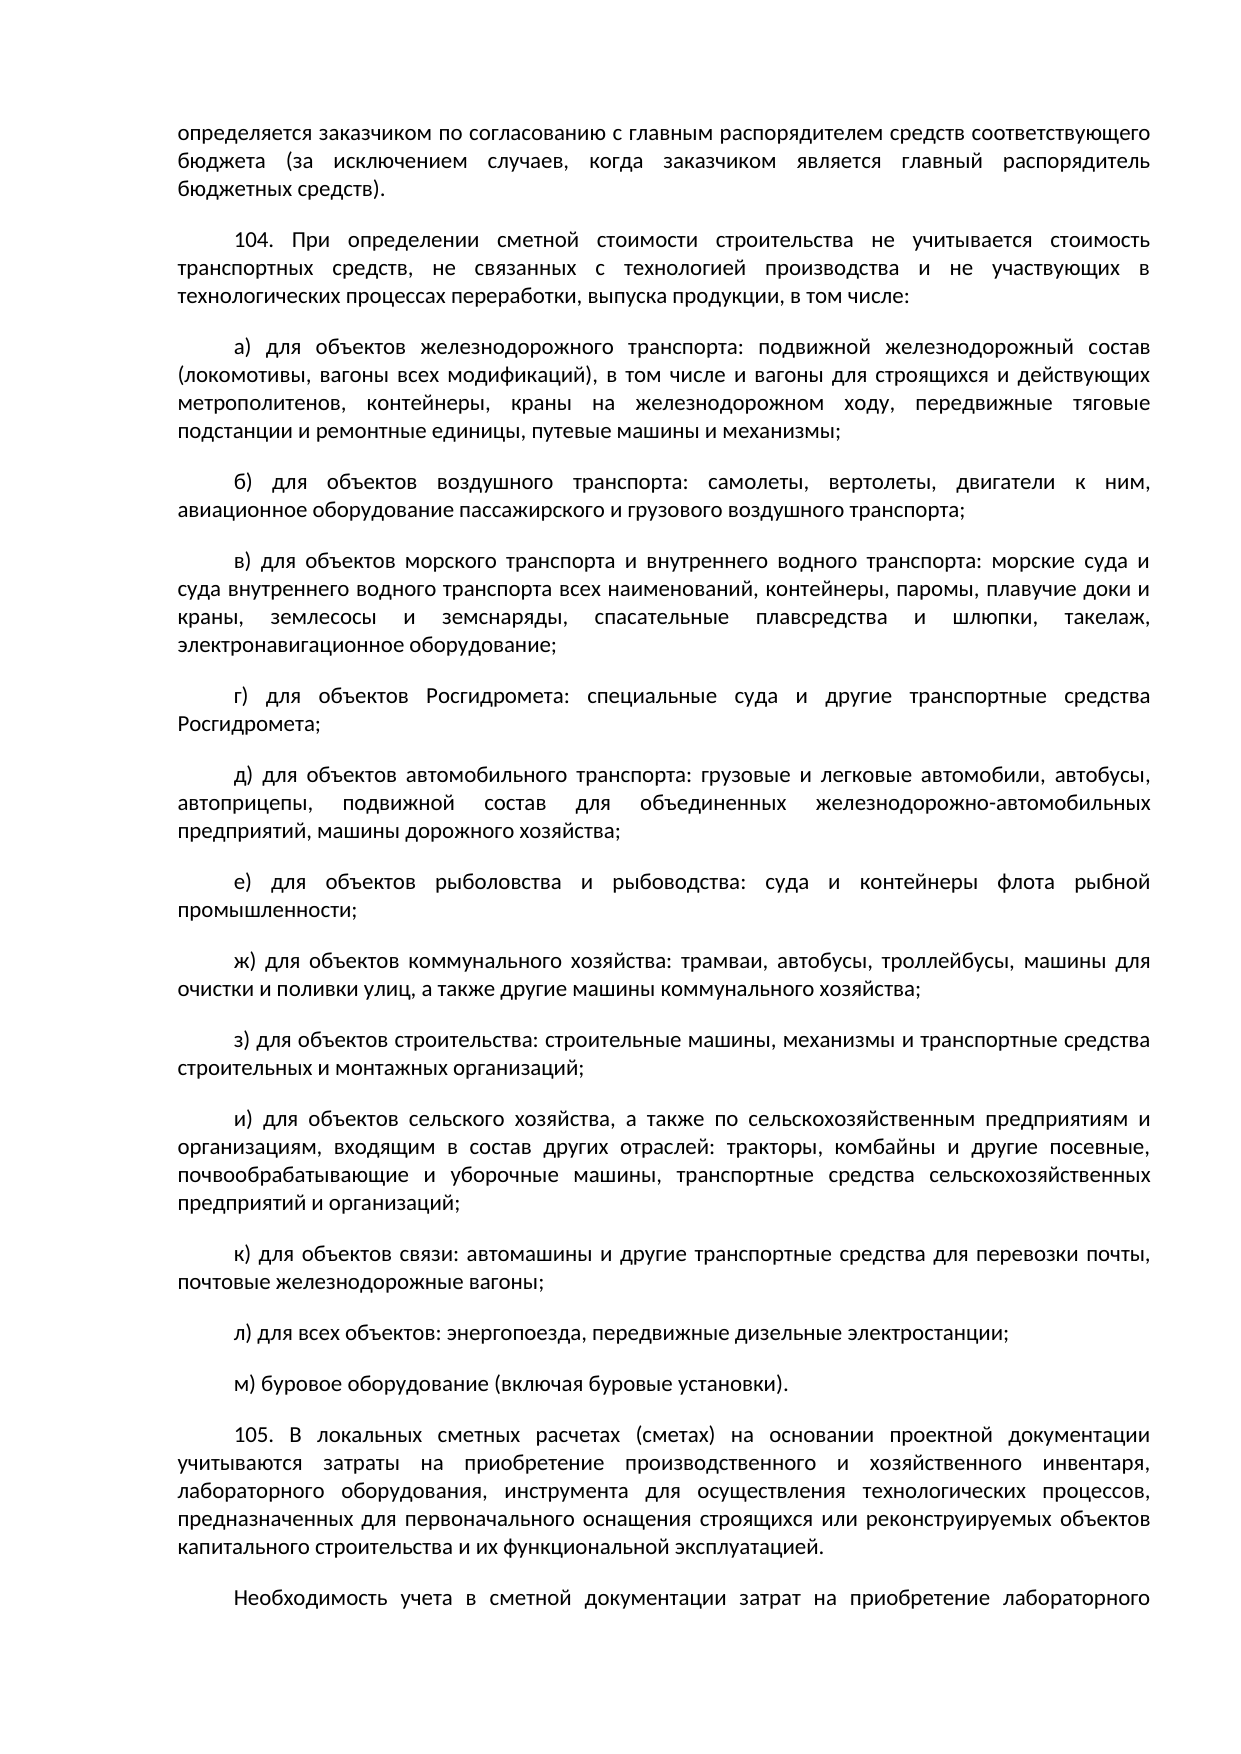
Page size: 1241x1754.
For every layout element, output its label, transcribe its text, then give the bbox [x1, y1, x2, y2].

text а) для объектов железнодорожного транспорта: подвижной железнодорожный состав (локомотивы, вагоны всех модификаций), в том числе и вагоны для строящихся и действующих метрополитенов, контейнеры, краны на железнодорожном ходу, передвижные тяговые подстанции и ремонтные единицы, путевые машины и механизмы; [177, 332, 1152, 444]
text е) для объектов рыболовства и рыбоводства: суда и контейнеры флота рыбной промышленности; [177, 867, 1152, 923]
text к) для объектов связи: автомашины и другие транспортные средства для перевозки почты, почтовые железнодорожные вагоны; [177, 1239, 1152, 1295]
text 105. В локальных сметных расчетах (сметах) на основании проектной документации учитываются затраты на приобретение производственного и хозяйственного инвентаря, лабораторного оборудования, инструмента для осуществления технологических процессов, предназначенных для первоначального оснащения строящихся или реконструируемых объектов капитального строительства и их функциональной эксплуатацией. [177, 1420, 1152, 1560]
text ж) для объектов коммунального хозяйства: трамваи, автобусы, троллейбусы, машины для очистки и поливки улиц, а также другие машины коммунального хозяйства; [177, 946, 1152, 1002]
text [177, 1583, 1152, 1611]
text м) буровое оборудование (включая буровые установки). [177, 1369, 1152, 1397]
text г) для объектов Росгидромета: специальные суда и другие транспортные средства Росгидромета; [177, 681, 1152, 737]
text в) для объектов морского транспорта и внутреннего водного транспорта: морские суда и суда внутреннего водного транспорта всех наименований, контейнеры, паромы, плавучие доки и краны, землесосы и земснаряды, спасательные плавсредства и шлюпки, такелаж, электронавигационное оборудование; [177, 546, 1152, 658]
text д) для объектов автомобильного транспорта: грузовые и легковые автомобили, автобусы, автоприцепы, подвижной состав для объединенных железнодорожно-автомобильных предприятий, машины дорожного хозяйства; [177, 760, 1152, 844]
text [177, 118, 1152, 202]
text з) для объектов строительства: строительные машины, механизмы и транспортные средства строительных и монтажных организаций; [177, 1025, 1152, 1081]
text 104. При определении сметной стоимости строительства не учитывается стоимость транспортных средств, не связанных с технологией производства и не участвующих в технологических процессах переработки, выпуска продукции, в том числе: [177, 225, 1152, 309]
text б) для объектов воздушного транспорта: самолеты, вертолеты, двигатели к ним, авиационное оборудование пассажирского и грузового воздушного транспорта; [177, 467, 1152, 523]
text и) для объектов сельского хозяйства, а также по сельскохозяйственным предприятиям и организациям, входящим в состав других отраслей: тракторы, комбайны и другие посевные, почвообрабатывающие и уборочные машины, транспортные средства сельскохозяйственных предприятий и организаций; [177, 1104, 1152, 1216]
text л) для всех объектов: энергопоезда, передвижные дизельные электростанции; [177, 1318, 1152, 1346]
